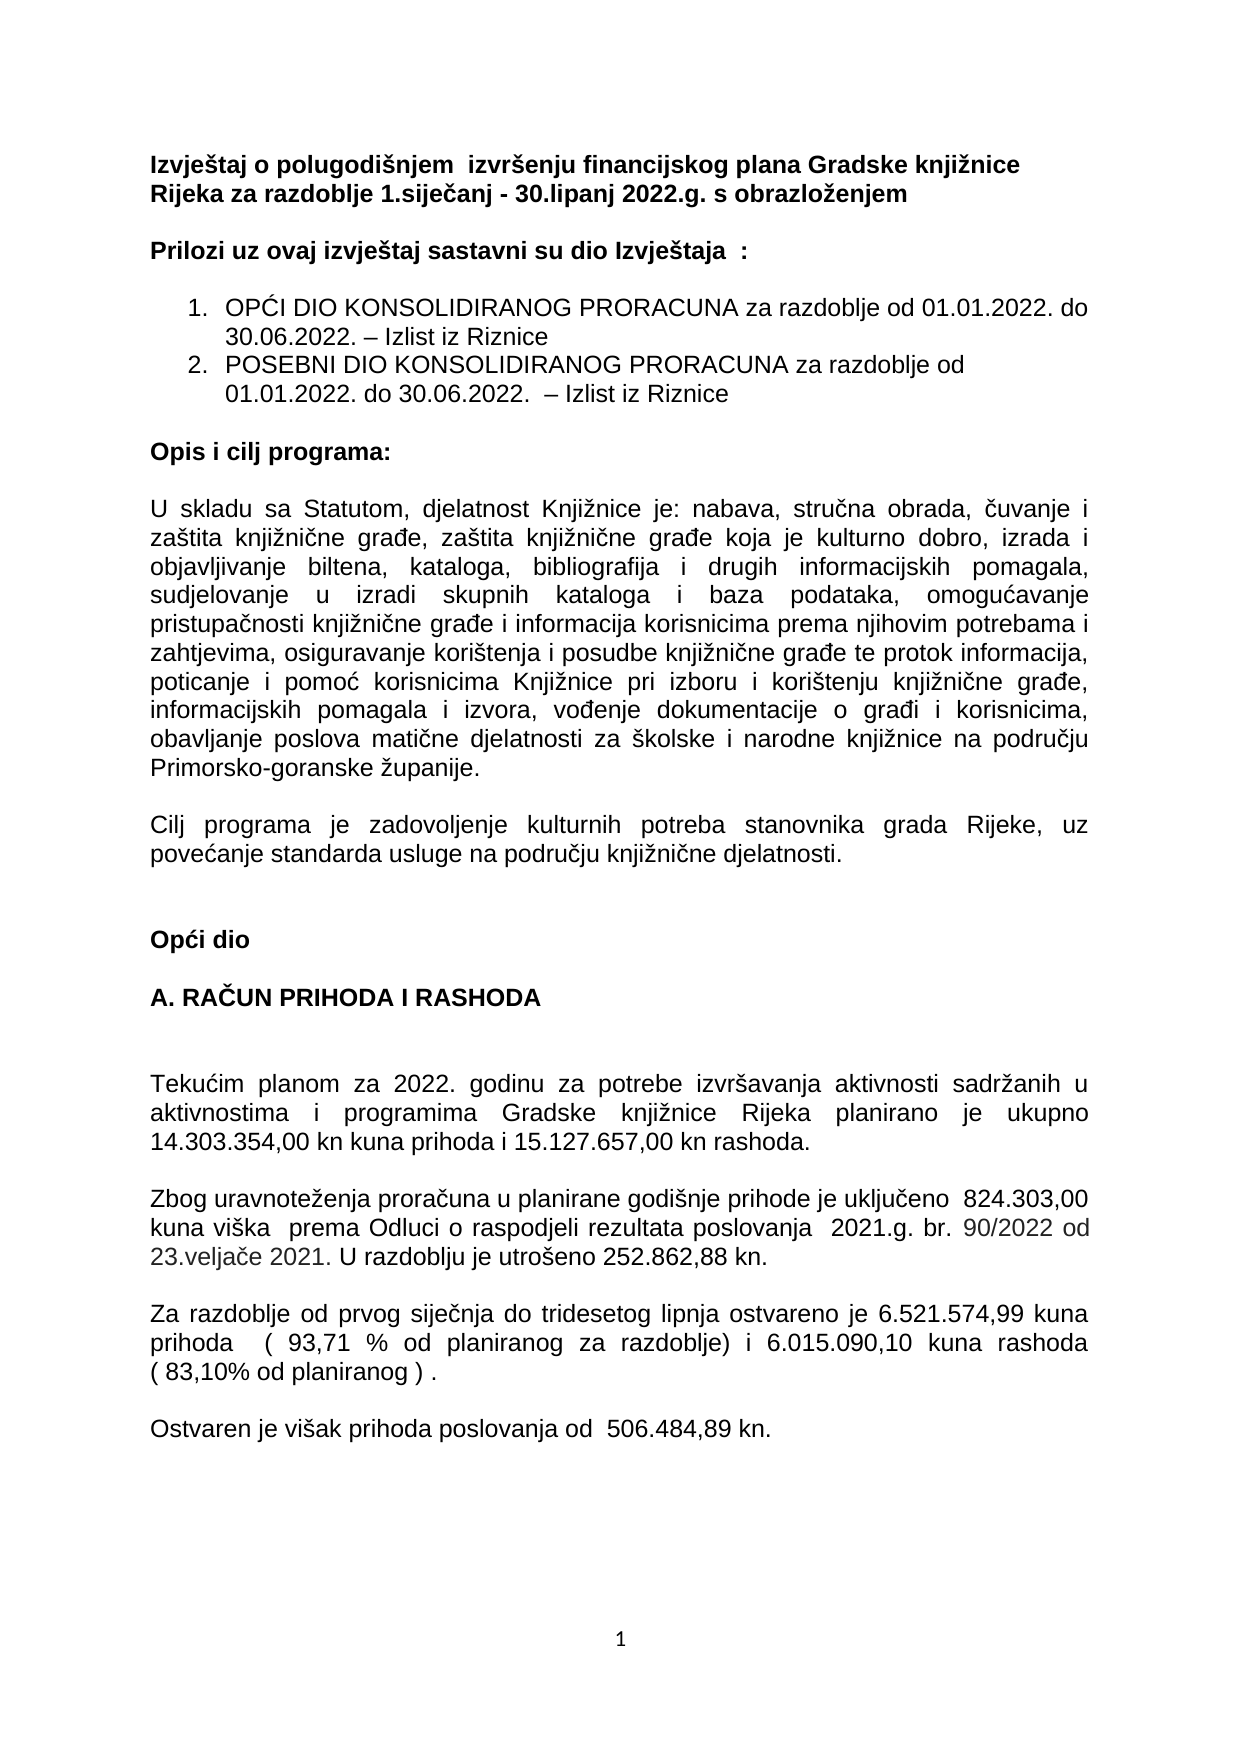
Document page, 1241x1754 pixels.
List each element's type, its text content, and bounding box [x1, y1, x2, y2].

text Za razdoblje od prvog siječnja do tridesetog lipnja ostvareno je 6.521.574,99 kuna prihoda ( 93,71 % od planiranog za razdoblje) i 6.015.090,10 kuna rashoda ( 83,10% od planiranog ) . [150, 1299, 1090, 1386]
text Zbog uravnoteženja proračuna u planirane godišnje prihode je uključeno 824.303,00 kuna viška prema Odluci o raspodjeli rezultata poslovanja 2021.g. br. 90/2022 od 23.veljače 2021. U razdoblju je utrošeno 252.862,88 kn. [150, 1184, 1090, 1271]
list POSEBNI DIO KONSOLIDIRANOG PRORACUNA za razdoblje od 01.01.2022. do 30.06.2022. – Izlist iz Riznice [187, 351, 1090, 408]
text Tekućim planom za 2022. godinu za potrebe izvršavanja aktivnosti sadržanih u aktivnostima i programima Gradske knjižnice Rijeka planirano je ukupno 14.303.354,00 kn kuna prihoda i 15.127.657,00 kn rashoda. [150, 1069, 1090, 1156]
list OPĆI DIO KONSOLIDIRANOG PRORACUNA za razdoblje od 01.01.2022. do 30.06.2022. – Izlist iz Riznice [187, 293, 1090, 351]
text Cilj programa je zadovoljenje kulturnih potreba stanovnika grada Rijeke, uz povećanje standarda usluge na području knjižnične djelatnosti. [150, 811, 1090, 868]
text Izvještaj o polugodišnjem izvršenju financijskog plana Gradske knjižnice Rijeka za razdoblje 1.siječanj - 30.lipanj 2022.g. s obrazloženjem [150, 150, 1090, 207]
text A. RAČUN PRIHODA I RASHODA [150, 983, 1090, 1012]
text Prilozi uz ovaj izvještaj sastavni su dio Izvještaja : [150, 236, 1090, 265]
text U skladu sa Statutom, djelatnost Knjižnice je: nabava, stručna obrada, čuvanje i zaštita knjižnične građe, zaštita knjižnične građe koja je kulturno dobro, izrada i objavljivanje biltena, kataloga, bibliografija i drugih informacijskih pomagala, sudjelovanje u izradi skupnih kataloga i baza podataka, omogućavanje pristupačnosti knjižnične građe i informacija korisnicima prema njihovim potrebama i zahtjevima, osiguravanje korištenja i posudbe knjižnične građe te protok informacija, poticanje i pomoć korisnicima Knjižnice pri izboru i korištenju knjižnične građe, informacijskih pomagala i izvora, vođenje dokumentacije o građi i korisnicima, obavljanje poslova matične djelatnosti za školske i narodne knjižnice na području Primorsko-goranske županije. [150, 494, 1090, 782]
text Ostvaren je višak prihoda poslovanja od 506.484,89 kn. [150, 1414, 1090, 1443]
text Opis i cilj programa: [150, 437, 1090, 466]
text Opći dio [150, 926, 1090, 954]
